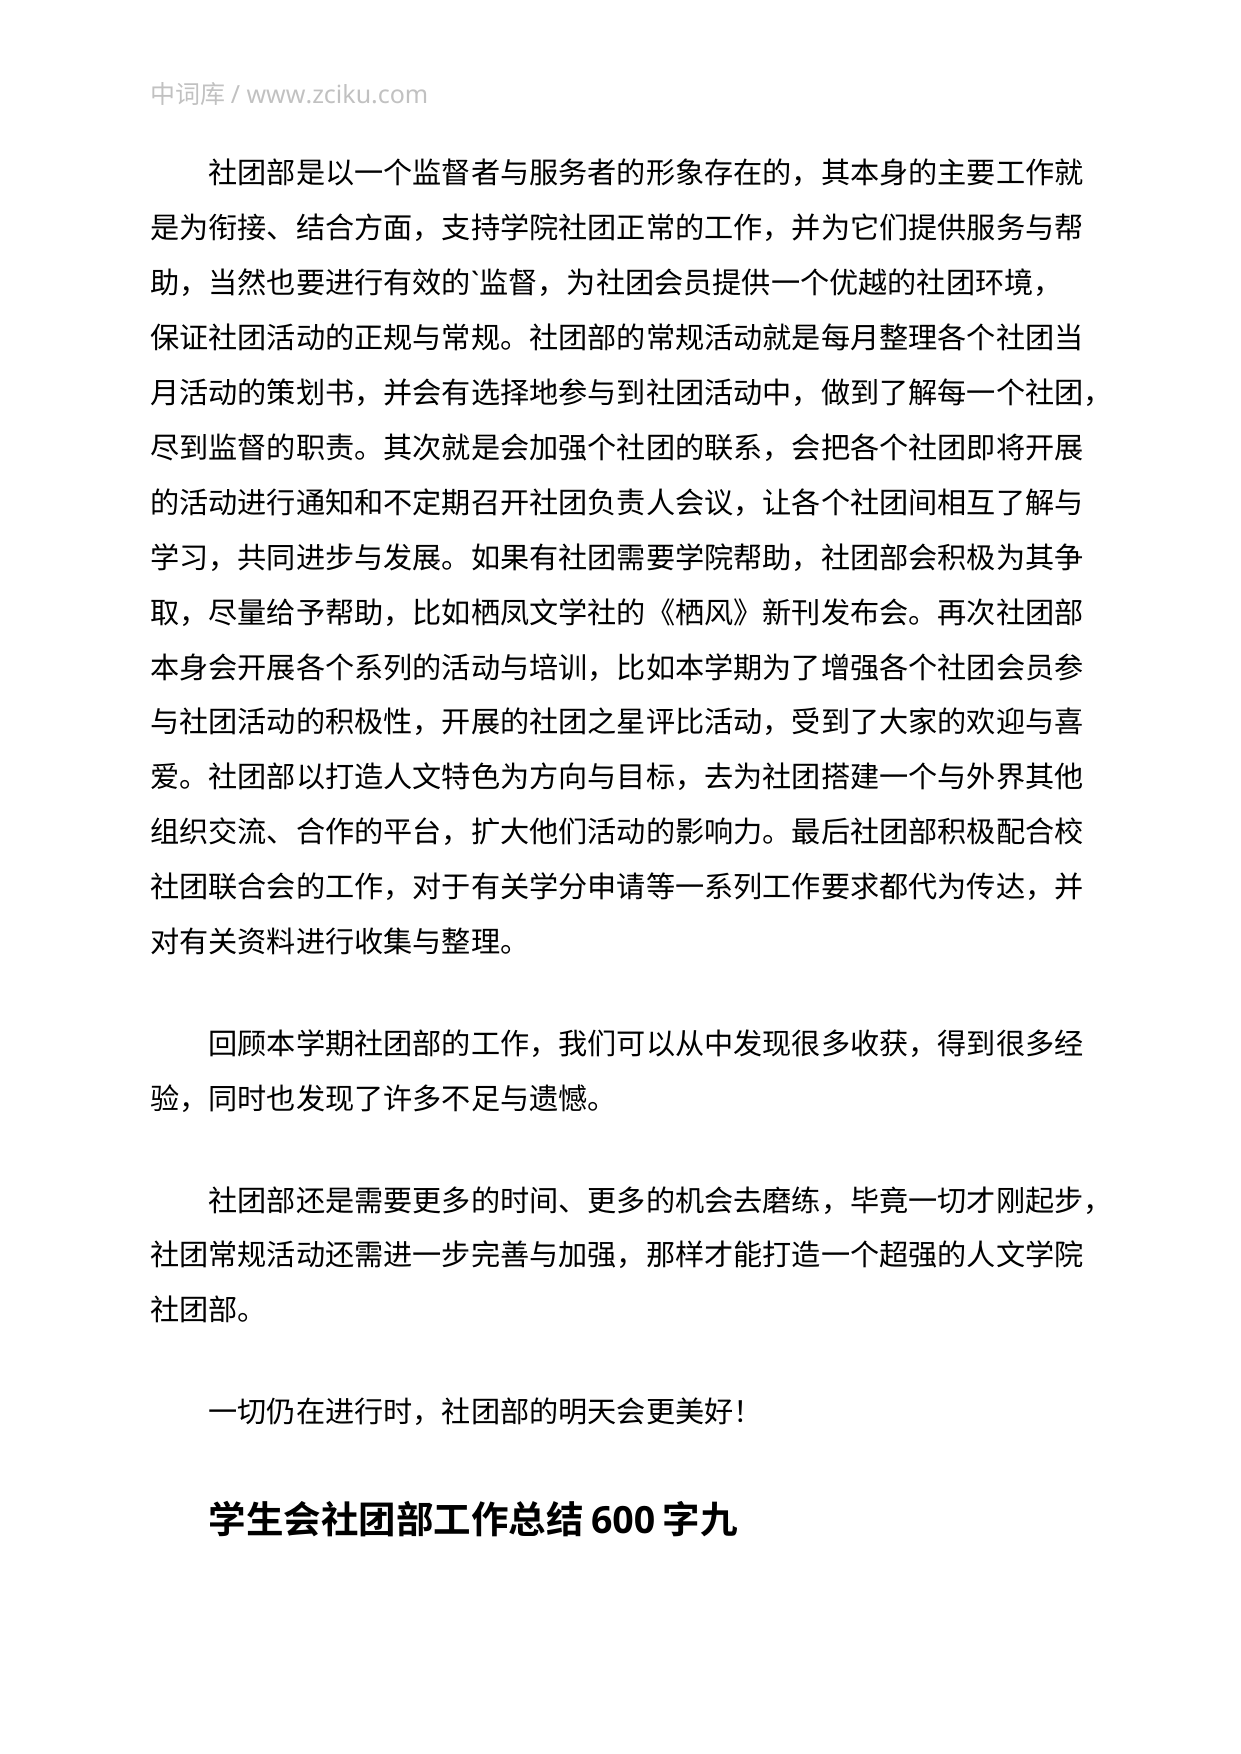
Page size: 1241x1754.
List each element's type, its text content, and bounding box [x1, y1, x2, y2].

text 社团部还是需要更多的时间、更多的机会去磨练，毕竟一切才刚起步，社团常规活动还需进一步完善与加强，那样才能打造一个超强的人文学院社团部。 [150, 1177, 1090, 1329]
text 一切仍在进行时，社团部的明天会更美好！ [150, 1389, 1090, 1431]
text 学生会社团部工作总结600字九 [150, 1490, 1090, 1545]
text 社团部是以一个监督者与服务者的形象存在的，其本身的主要工作就是为衔接、结合方面，支持学院社团正常的工作，并为它们提供服务与帮助，当然也要进行有效的`监督，为社团会员提供一个优越的社团环境，保证社团活动的正规与常规。社团部的常规活动就是每月整理各个社团当月活动的策划书，并会有选择地参与到社团活动中，做到了解每一个社团，尽到监督的职责。其次就是会加强个社团的联系，会把各个社团即将开展的活动进行通知和不定期召开社团负责人会议，让各个社团间相互了解与学习，共同进步与发展。如果有社团需要学院帮助，社团部会积极为其争取，尽量给予帮助，比如栖凤文学社的《栖风》新刊发布会。再次社团部本身会开展各个系列的活动与培训，比如本学期为了增强各个社团会员参与社团活动的积极性，开展的社团之星评比活动，受到了大家的欢迎与喜爱。社团部以打造人文特色为方向与目标，去为社团搭建一个与外界其他组织交流、合作的平台，扩大他们活动的影响力。最后社团部积极配合校社团联合会的工作，对于有关学分申请等一系列工作要求都代为传达，并对有关资料进行收集与整理。 [150, 150, 1090, 961]
text 回顾本学期社团部的工作，我们可以从中发现很多收获，得到很多经验，同时也发现了许多不足与遗憾。 [150, 1020, 1090, 1118]
